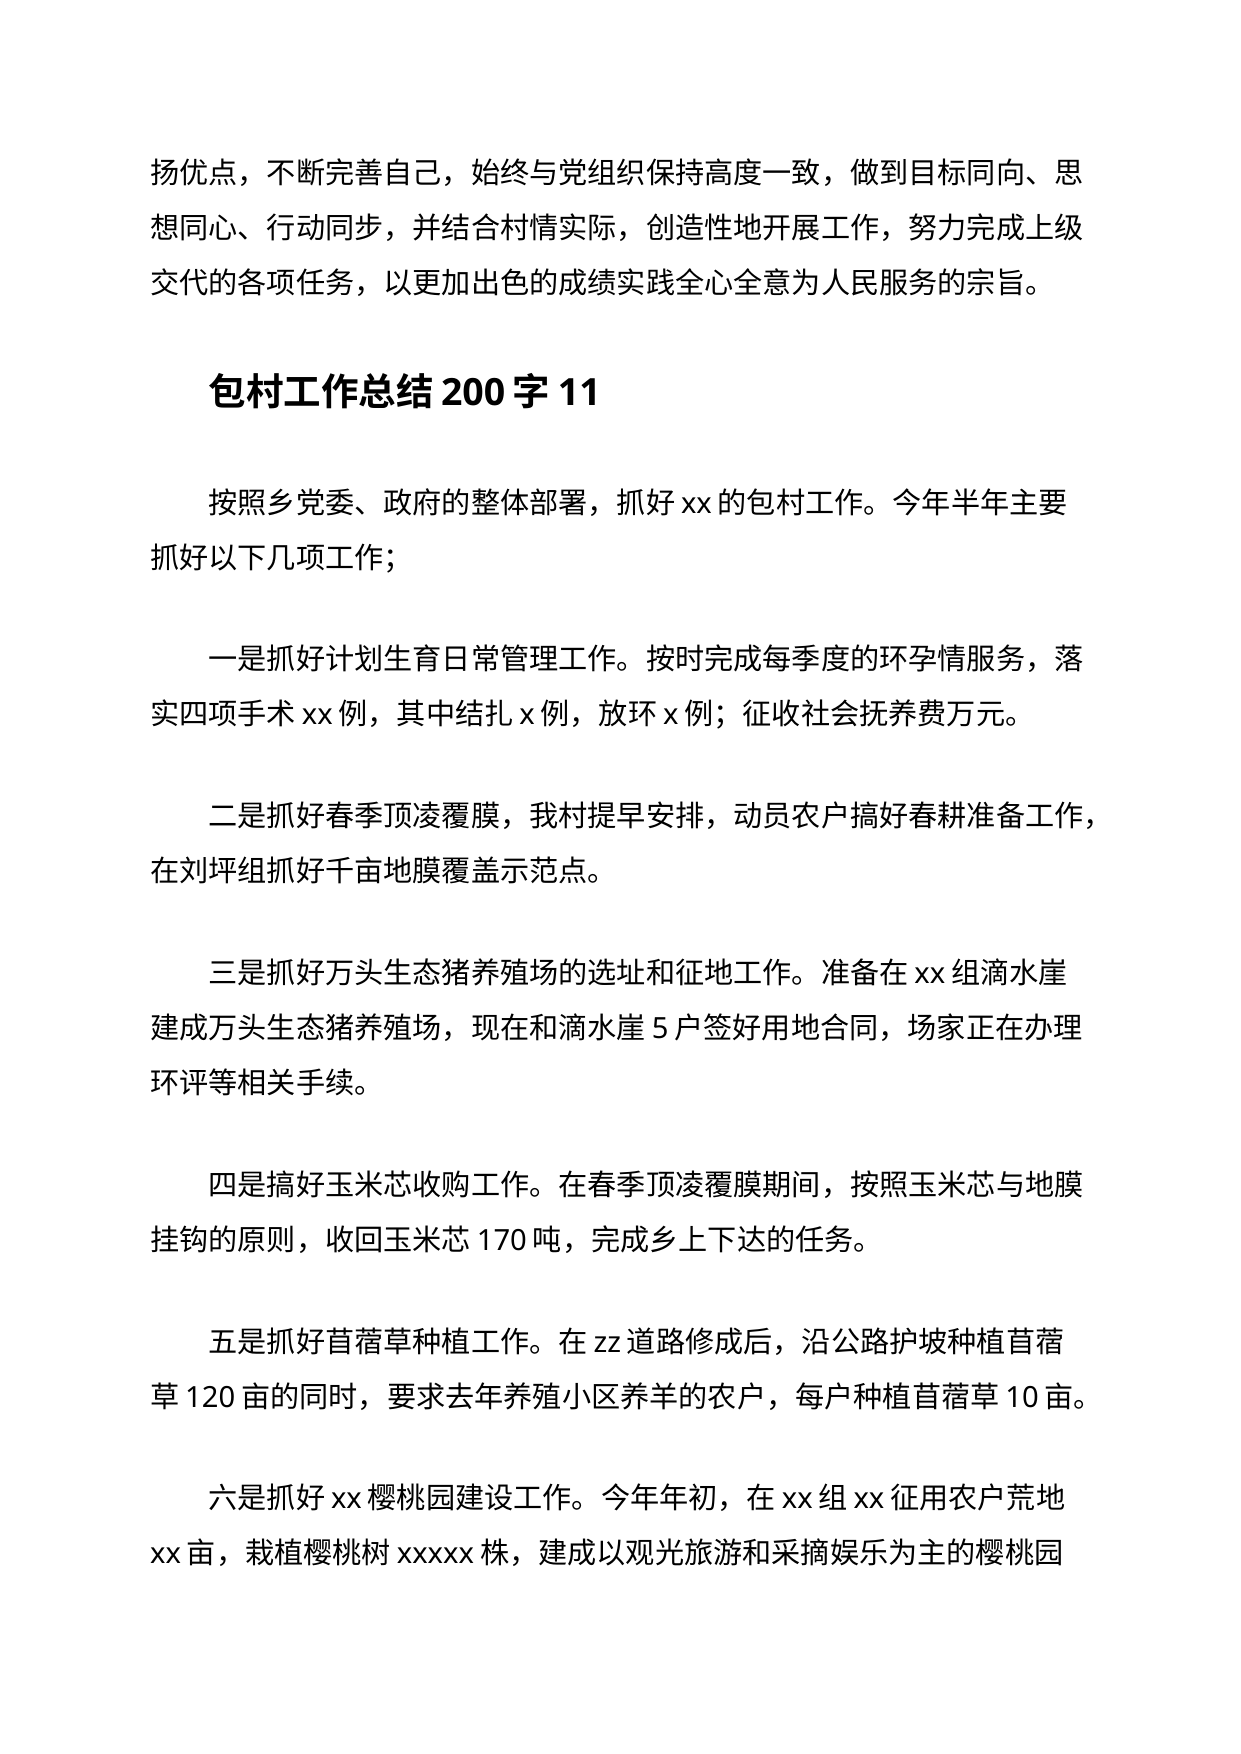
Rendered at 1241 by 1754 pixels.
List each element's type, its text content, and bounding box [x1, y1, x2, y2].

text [150, 1475, 1090, 1572]
text 四是搞好玉米芯收购工作。在春季顶凌覆膜期间，按照玉米芯与地膜挂钩的原则，收回玉米芯170吨，完成乡上下达的任务。 [150, 1161, 1090, 1258]
text 按照乡党委、政府的整体部署，抓好xx的包村工作。今年半年主要抓好以下几项工作； [150, 479, 1090, 576]
text 五是抓好苜蓿草种植工作。在zz道路修成后，沿公路护坡种植苜蓿草120亩的同时，要求去年养殖小区养羊的农户，每户种植苜蓿草10亩。 [150, 1318, 1090, 1416]
text 一是抓好计划生育日常管理工作。按时完成每季度的环孕情服务，落实四项手术xx例，其中结扎x例，放环x例；征收社会抚养费万元。 [150, 636, 1090, 733]
text 包村工作总结200字11 [150, 362, 1090, 416]
text 二是抓好春季顶凌覆膜，我村提早安排，动员农户搞好春耕准备工作，在刘坪组抓好千亩地膜覆盖示范点。 [150, 793, 1090, 890]
text 三是抓好万头生态猪养殖场的选址和征地工作。准备在xx组滴水崖建成万头生态猪养殖场，现在和滴水崖5户签好用地合同，场家正在办理环评等相关手续。 [150, 949, 1090, 1102]
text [150, 150, 1090, 302]
